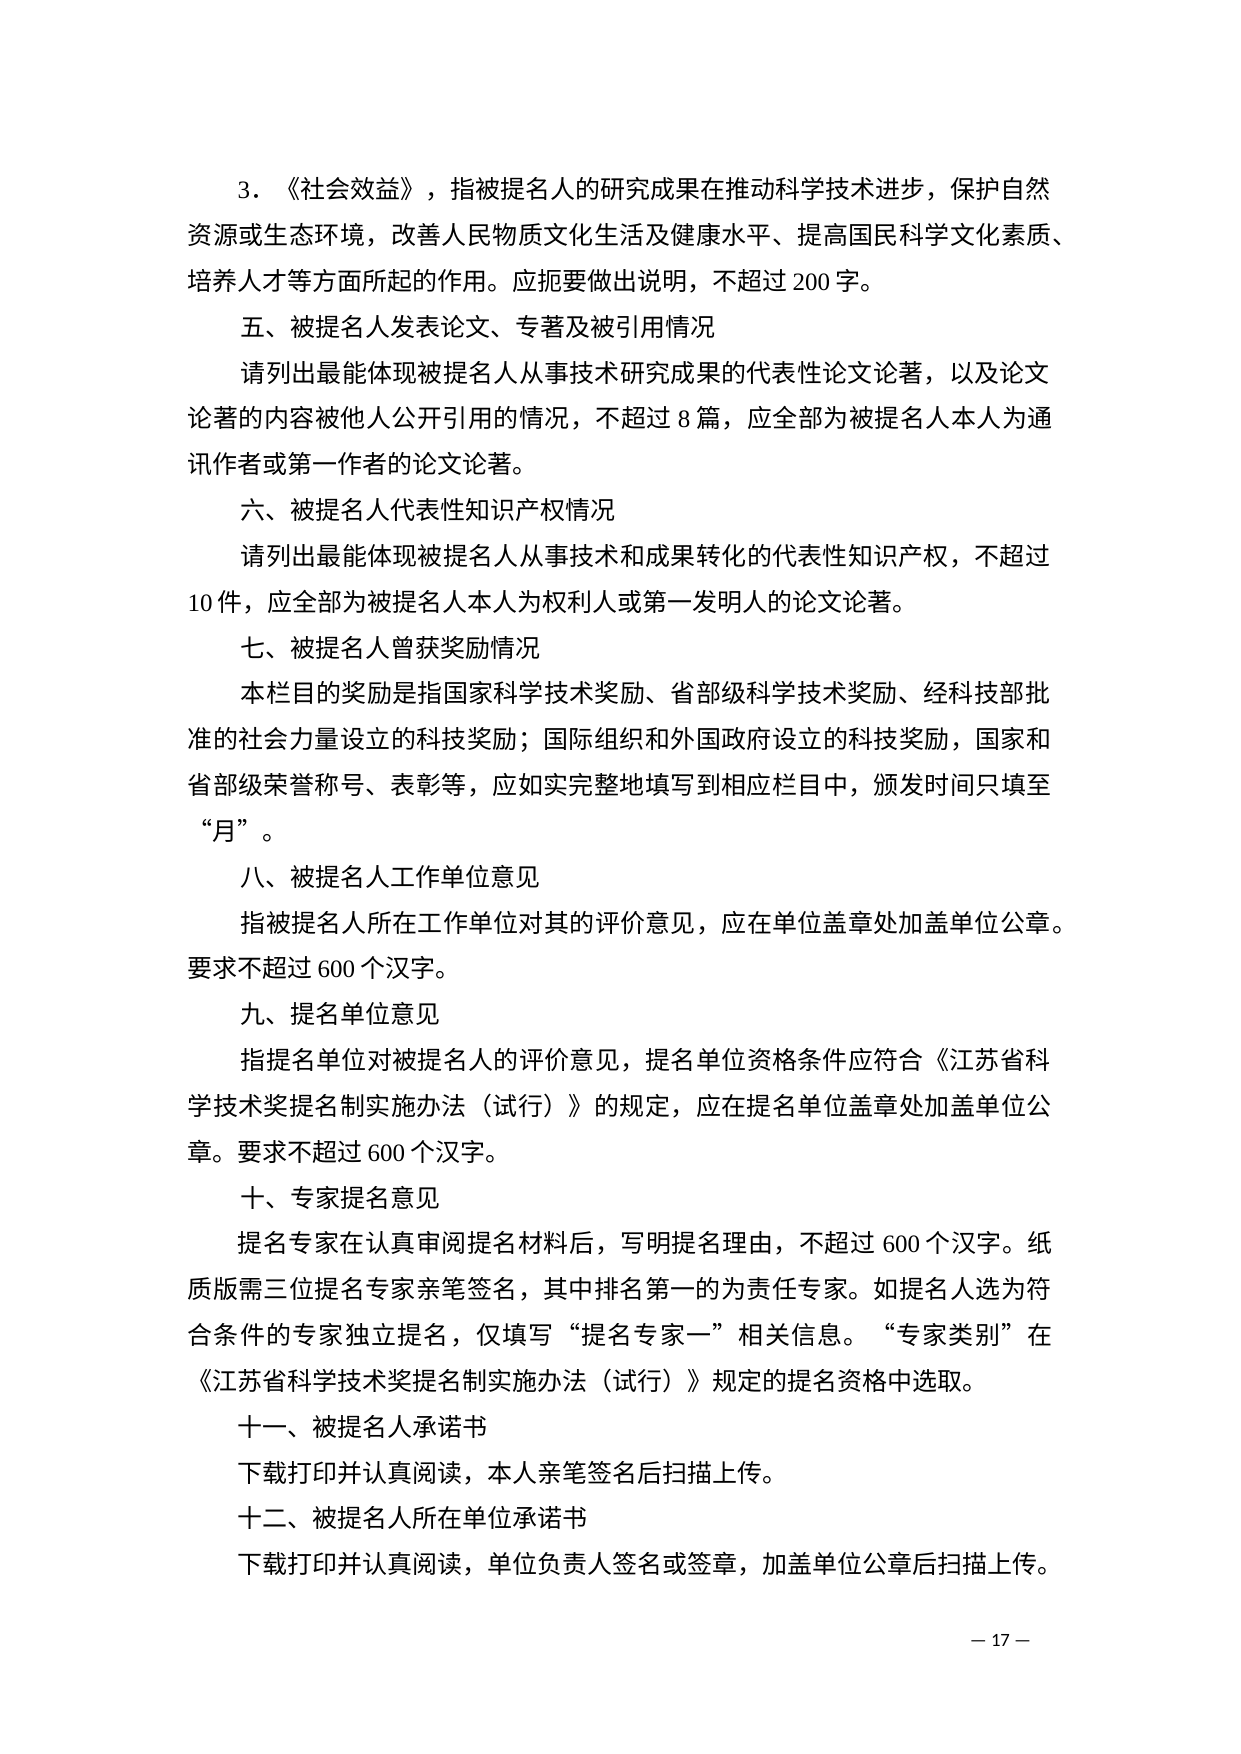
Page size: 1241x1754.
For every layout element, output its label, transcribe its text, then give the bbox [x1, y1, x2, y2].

text 六、被提名人代表性知识产权情况 [187, 483, 1053, 529]
text 九、提名单位意见 [187, 987, 1053, 1033]
text 十二、被提名人所在单位承诺书 [187, 1491, 1053, 1537]
text 请列出最能体现被提名人从事技术研究成果的代表性论文论著，以及论文论著的内容被他人公开引用的情况，不超过8篇，应全部为被提名人本人为通讯作者或第一作者的论文论著。 [187, 345, 1053, 483]
text 七、被提名人曾获奖励情况 [187, 620, 1053, 666]
text 本栏目的奖励是指国家科学技术奖励、省部级科学技术奖励、经科技部批准的社会力量设立的科技奖励；国际组织和外国政府设立的科技奖励，国家和省部级荣誉称号、表彰等，应如实完整地填写到相应栏目中，颁发时间只填至“月”。 [187, 666, 1053, 849]
text 请列出最能体现被提名人从事技术和成果转化的代表性知识产权，不超过10件，应全部为被提名人本人为权利人或第一发明人的论文论著。 [187, 529, 1053, 620]
text 五、被提名人发表论文、专著及被引用情况 [187, 299, 1053, 345]
text 3．《社会效益》，指被提名人的研究成果在推动科学技术进步，保护自然资源或生态环境，改善人民物质文化生活及健康水平、提高国民科学文化素质、培养人才等方面所起的作用。应扼要做出说明，不超过200字。 [187, 162, 1053, 299]
text 八、被提名人工作单位意见 [187, 849, 1053, 895]
text 提名专家在认真审阅提名材料后，写明提名理由，不超过600个汉字。纸质版需三位提名专家亲笔签名，其中排名第一的为责任专家。如提名人选为符合条件的专家独立提名，仅填写“提名专家一”相关信息。“专家类别”在《江苏省科学技术奖提名制实施办法（试行）》规定的提名资格中选取。 [187, 1216, 1053, 1399]
text 下载打印并认真阅读，单位负责人签名或签章，加盖单位公章后扫描上传。 [187, 1537, 1053, 1583]
text 十、专家提名意见 [187, 1170, 1053, 1216]
text 指被提名人所在工作单位对其的评价意见，应在单位盖章处加盖单位公章。要求不超过600个汉字。 [187, 895, 1053, 987]
text 十一、被提名人承诺书 [187, 1399, 1053, 1445]
text 指提名单位对被提名人的评价意见，提名单位资格条件应符合《江苏省科学技术奖提名制实施办法（试行）》的规定，应在提名单位盖章处加盖单位公章。要求不超过600个汉字。 [187, 1033, 1053, 1170]
text 下载打印并认真阅读，本人亲笔签名后扫描上传。 [187, 1445, 1053, 1491]
